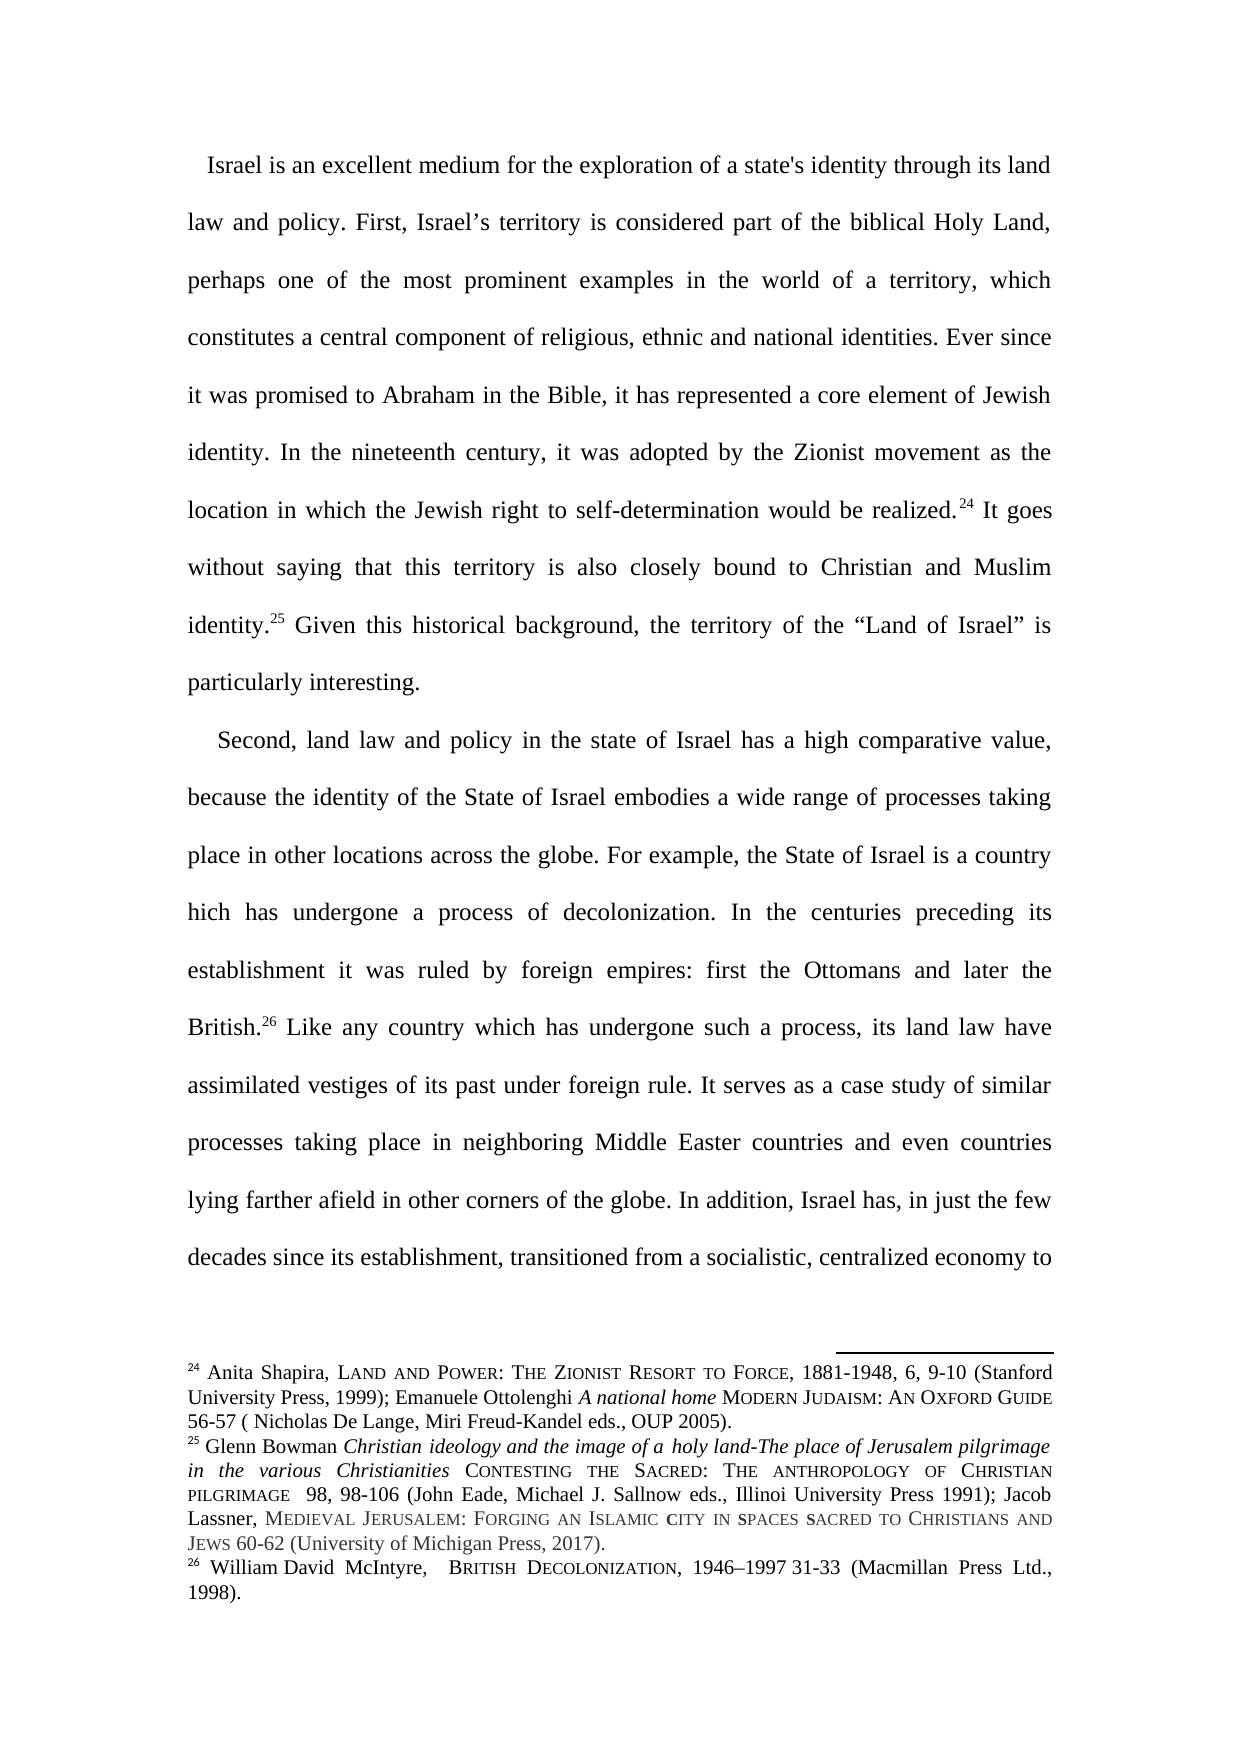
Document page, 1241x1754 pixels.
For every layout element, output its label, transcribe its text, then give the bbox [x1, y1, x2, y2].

text Israel is an excellent medium for the exploration of a state's identity through its land law and policy. First, Israel’s territory is considered part of the biblical Holy Land, perhaps one of the most prominent examples in the world of a territory, which constitutes a central component of religious, ethnic and national identities. Ever since it was promised to Abraham in the Bible, it has represented a core element of Jewish identity. In the nineteenth century, it was adopted by the Zionist movement as the location in which the Jewish right to self-determination would be realized. It goes without saying that this territory is also closely bound to Christian and Muslim identity. Given this historical background, the territory of the “Land of Israel” is particularly interesting. [187, 150, 1053, 696]
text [187, 725, 1053, 1271]
